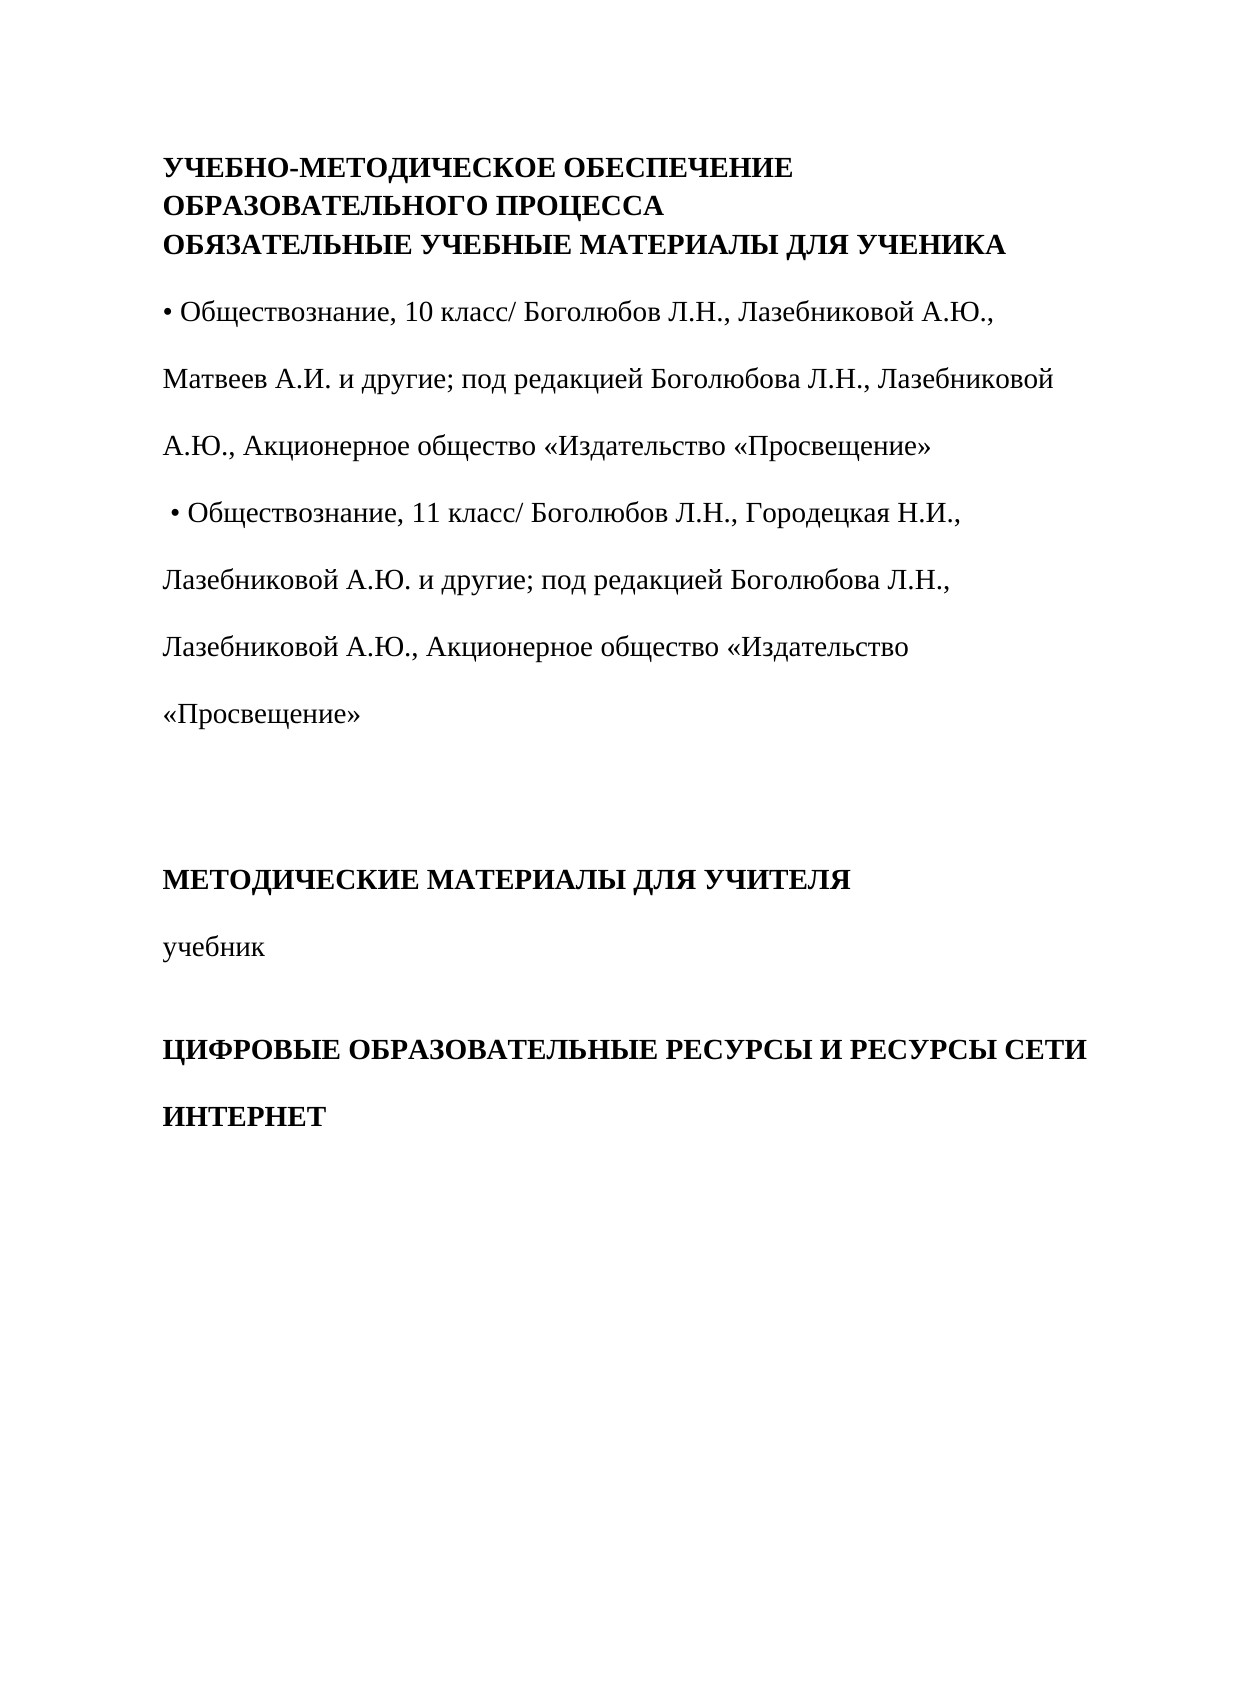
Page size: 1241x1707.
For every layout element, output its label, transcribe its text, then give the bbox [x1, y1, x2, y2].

text УЧЕБНО-МЕТОДИЧЕСКОЕ ОБЕСПЕЧЕНИЕ ОБРАЗОВАТЕЛЬНОГО ПРОЦЕССА [162, 150, 1090, 222]
text учебник [162, 929, 1090, 963]
text МЕТОДИЧЕСКИЕ МАТЕРИАЛЫ ДЛЯ УЧИТЕЛЯ [162, 862, 1090, 896]
text • Обществознание, 10 класс/ Боголюбов Л.Н., Лазебниковой А.Ю., Матвеев А.И. и другие; под редакцией Боголюбова Л.Н., Лазебниковой А.Ю., Акционерное общество «Издательство «Просвещение» • Обществознание, 11 класс/ Боголюбов Л.Н., Городецкая Н.И., Лазебниковой А.Ю. и другие; под редакцией Боголюбова Л.Н., Лазебниковой А.Ю., Акционерное общество «Издательство «Просвещение» [162, 294, 1090, 730]
text ОБЯЗАТЕЛЬНЫЕ УЧЕБНЫЕ МАТЕРИАЛЫ ДЛЯ УЧЕНИКА [162, 227, 1090, 261]
text ЦИФРОВЫЕ ОБРАЗОВАТЕЛЬНЫЕ РЕСУРСЫ И РЕСУРСЫ СЕТИ ИНТЕРНЕТ [162, 1032, 1090, 1133]
